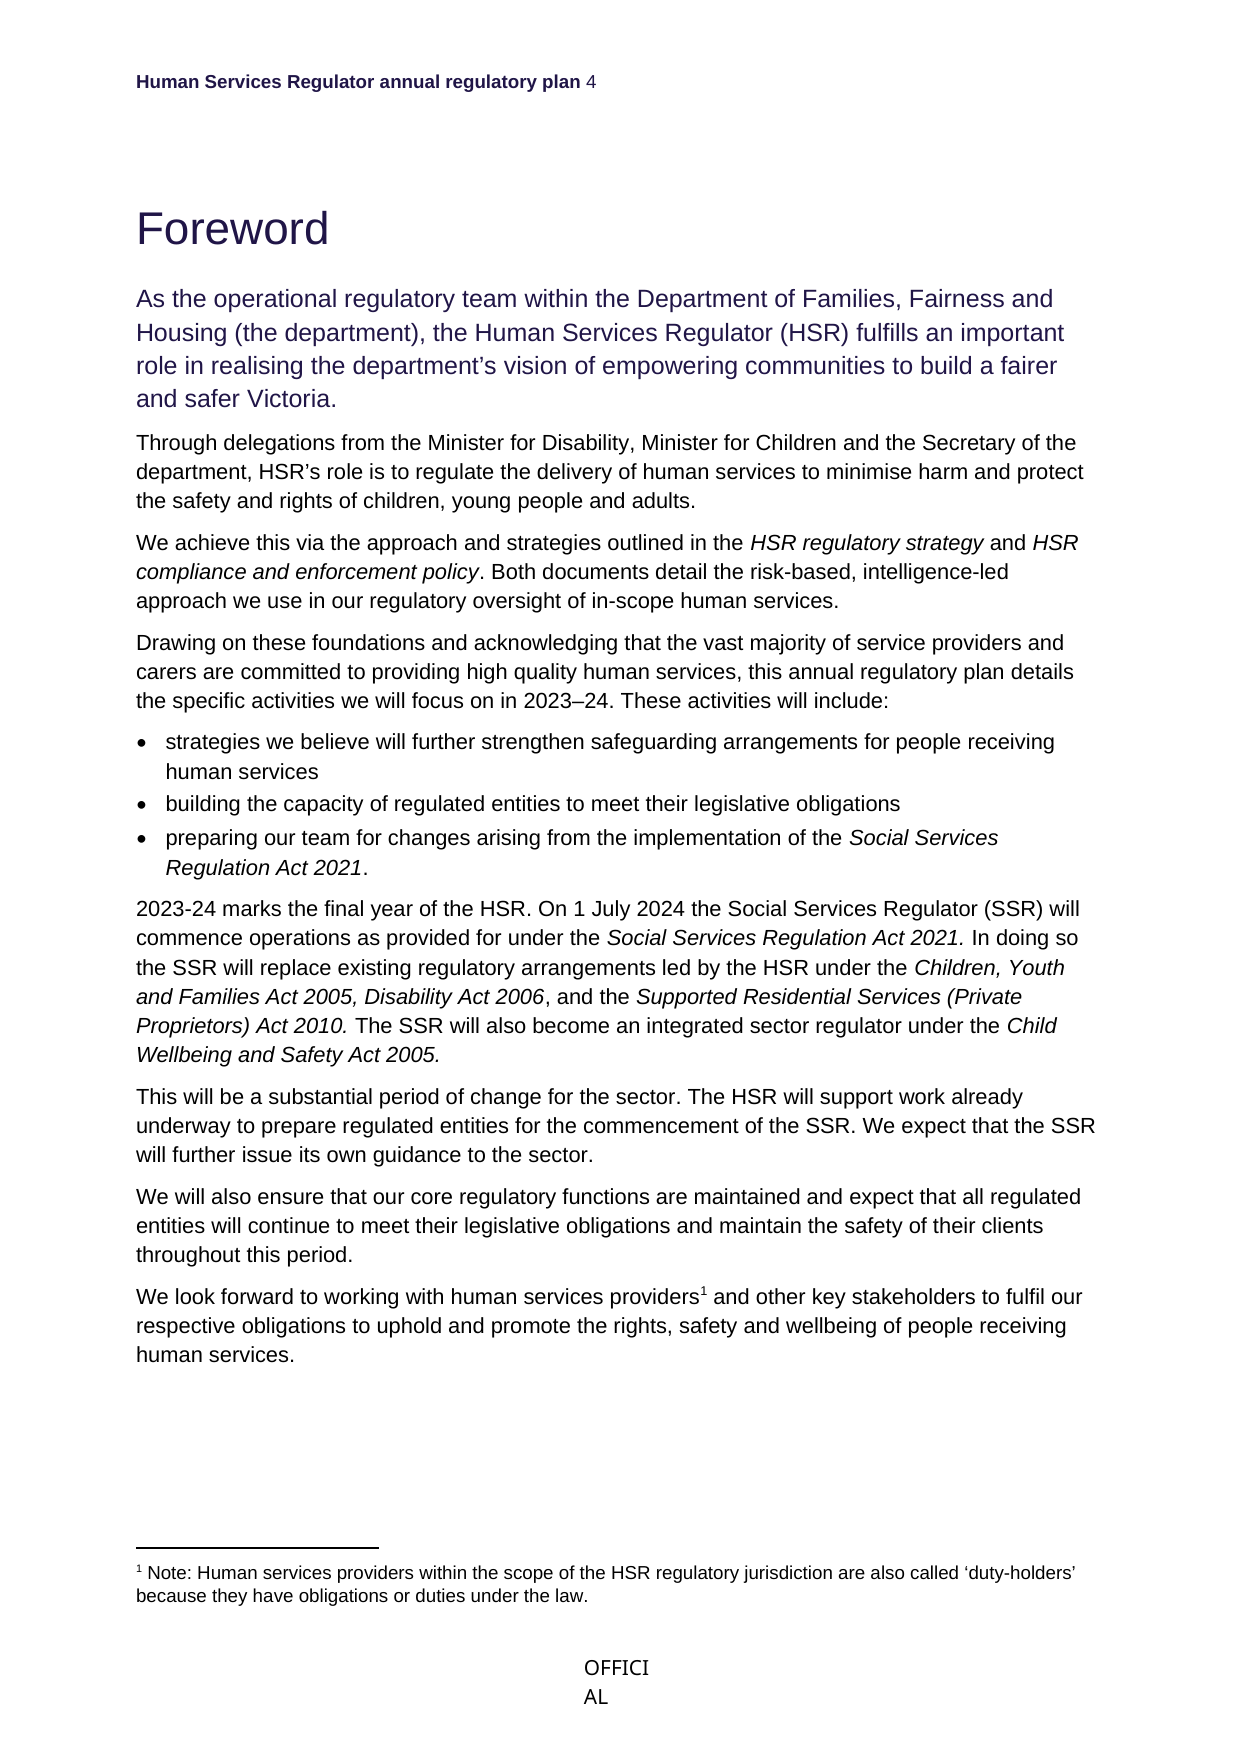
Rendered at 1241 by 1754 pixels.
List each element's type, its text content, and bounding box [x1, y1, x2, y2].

text Through delegations from the Minister for Disability, Minister for Children and the Secretary of the department, HSR’s role is to regulate the delivery of human services to minimise harm and protect the safety and rights of children, young people and adults. [136, 425, 1104, 513]
text preparing our team for changes arising from the implementation of the Social Services Regulation Act 2021. [136, 821, 1104, 879]
text This will be a substantial period of change for the sector. The HSR will support work already underway to prepare regulated entities for the commencement of the SSR. We expect that the SSR will further issue its own guidance to the sector. [136, 1079, 1104, 1167]
text As the operational regulatory team within the Department of Families, Fairness and Housing (the department), the Human Services Regulator (HSR) fulfills an important role in realising the department’s vision of empowering communities to build a fairer and safer Victoria. [136, 279, 1104, 413]
text We achieve this via the approach and strategies outlined in the HSR regulatory strategy and HSR compliance and enforcement policy. Both documents detail the risk-based, intelligence-led approach we use in our regulatory oversight of in-scope human services. [136, 525, 1104, 613]
text strategies we believe will further strengthen safeguarding arrangements for people receiving human services [136, 725, 1104, 784]
text Drawing on these foundations and acknowledging that the vast majority of service providers and carers are committed to providing high quality human services, this annual regulatory plan details the specific activities we will focus on in 2023–24. These activities will include: [136, 625, 1104, 713]
text building the capacity of regulated entities to meet their legislative obligations [136, 788, 1104, 817]
text We will also ensure that our core regulatory functions are maintained and expect that all regulated entities will continue to meet their legislative obligations and maintain the safety of their clients throughout this period. [136, 1179, 1104, 1267]
text We look forward to working with human services providers and other key stakeholders to fulfil our respective obligations to uphold and promote the rights, safety and wellbeing of people receiving human services. [136, 1279, 1104, 1367]
subtitle Foreword [136, 202, 1104, 254]
text 2023-24 marks the final year of the HSR. On 1 July 2024 the Social Services Regulator (SSR) will commence operations as provided for under the Social Services Regulation Act 2021. In doing so the SSR will replace existing regulatory arrangements led by the HSR under the Children, Youth and Families Act 2005, Disability Act 2006, and the Supported Residential Services (Private Proprietors) Act 2010. The SSR will also become an integrated sector regulator under the Child Wellbeing and Safety Act 2005. [136, 892, 1104, 1067]
